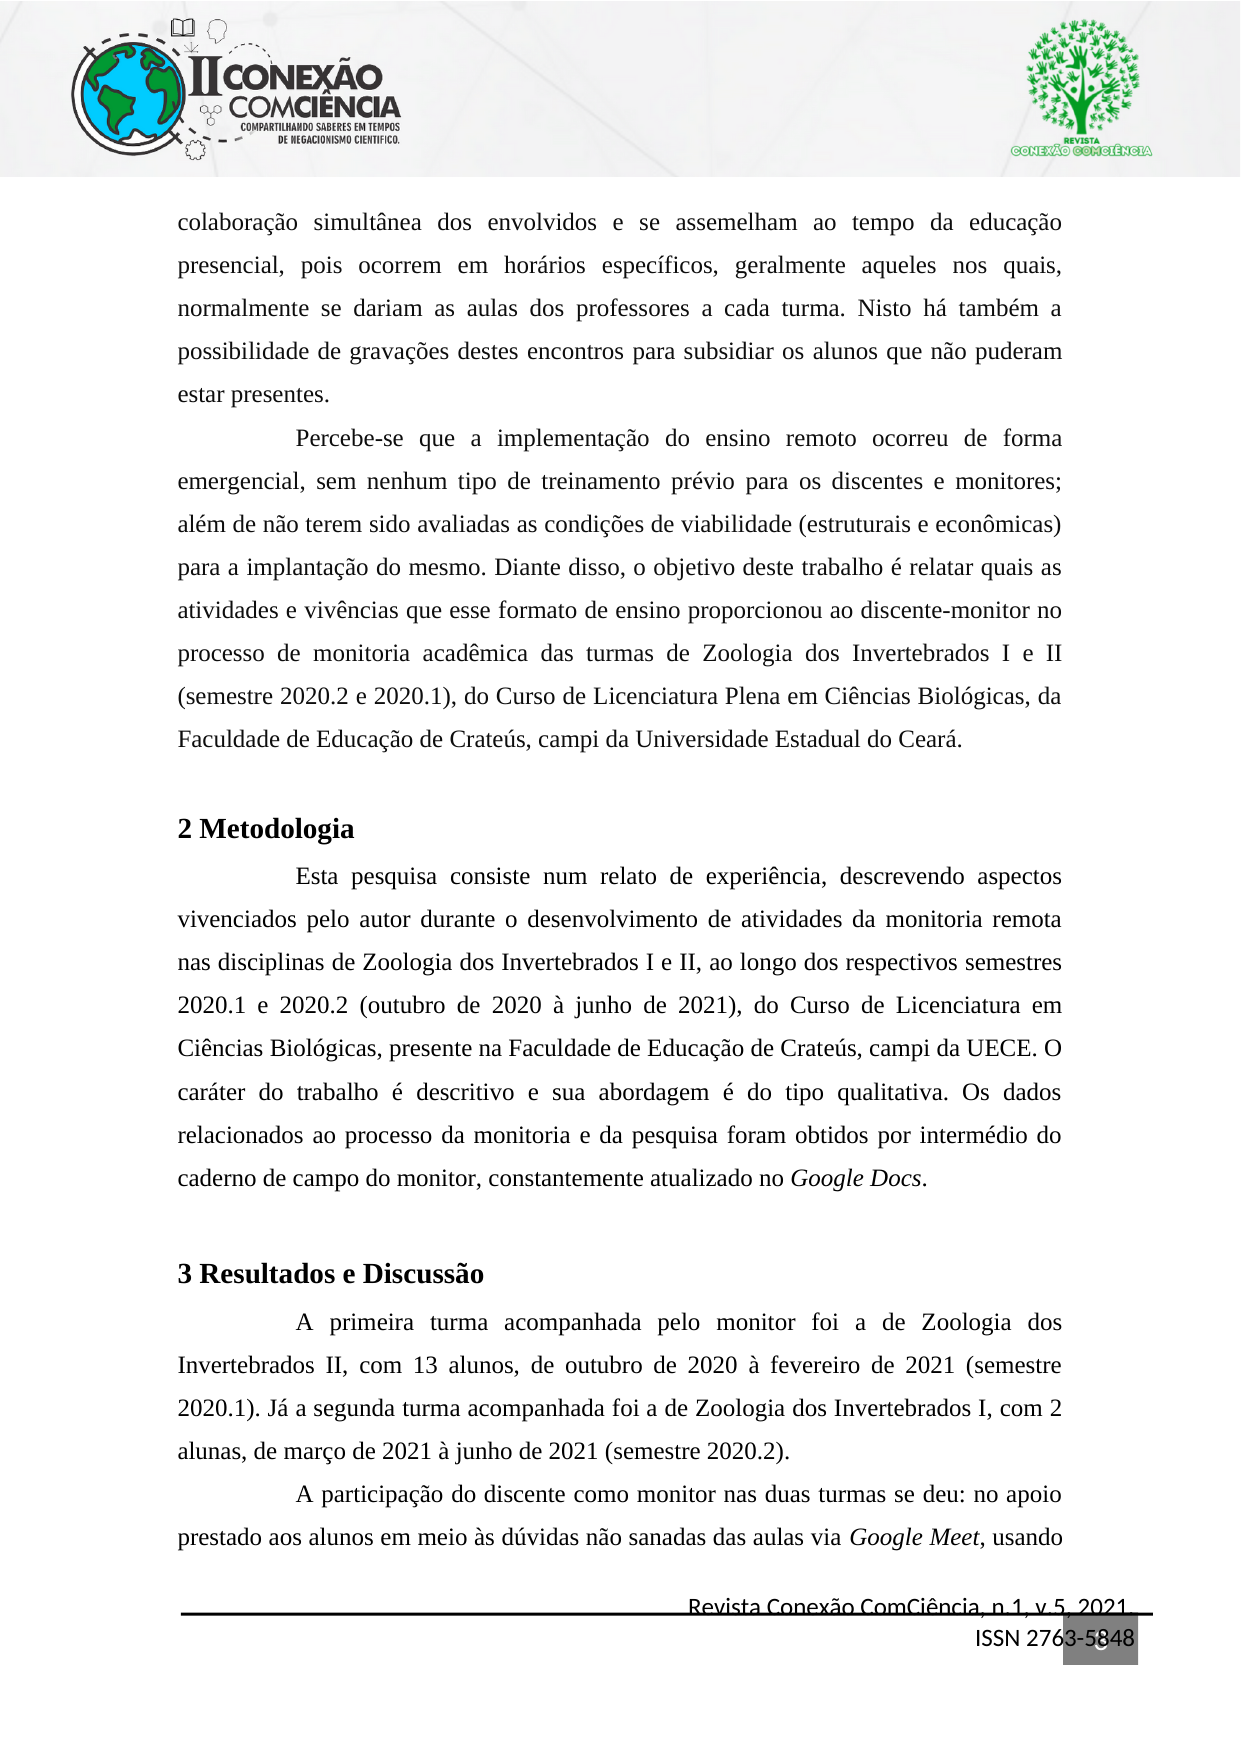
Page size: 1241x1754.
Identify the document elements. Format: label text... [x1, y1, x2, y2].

text 2 Metodologia [177, 811, 1063, 844]
text A primeira turma acompanhada pelo monitor foi a de Zoologia dos Invertebrados II, com 13 alunos, de outubro de 2020 à fevereiro de 2021 (semestre 2020.1). Já a segunda turma acompanhada foi a de Zoologia dos Invertebrados I, com 2 alunas, de março de 2021 à junho de 2021 (semestre 2020.2). [177, 1307, 1063, 1465]
text 3 Resultados e Discussão [177, 1256, 1063, 1290]
picture [0, 1, 1241, 177]
text Percebe-se que a implementação do ensino remoto ocorreu de forma emergencial, sem nenhum tipo de treinamento prévio para os discentes e monitores; além de não terem sido avaliadas as condições de viabilidade (estruturais e econômicas) para a implantação do mesmo. Diante disso, o objetivo deste trabalho é relatar quais as atividades e vivências que esse formato de ensino proporcionou ao discente-monitor no processo de monitoria acadêmica das turmas de Zoologia dos Invertebrados I e II (semestre 2020.2 e 2020.1), do Curso de Licenciatura Plena em Ciências Biológicas, da Faculdade de Educação de Crateús, campi da Universidade Estadual do Ceará. [177, 423, 1063, 753]
text Esta pesquisa consiste num relato de experiência, descrevendo aspectos vivenciados pelo autor durante o desenvolvimento de atividades da monitoria remota nas disciplinas de Zoologia dos Invertebrados I e II, ao longo dos respectivos semestres 2020.1 e 2020.2 (outubro de 2020 à junho de 2021), do Curso de Licenciatura em Ciências Biológicas, presente na Faculdade de Educação de Crateús, campi da UECE. O caráter do trabalho é descritivo e sua abordagem é do tipo qualitativa. Os dados relacionados ao processo da monitoria e da pesquisa foram obtidos por intermédio do caderno de campo do monitor, constantemente atualizado no Google Docs. [177, 861, 1063, 1192]
